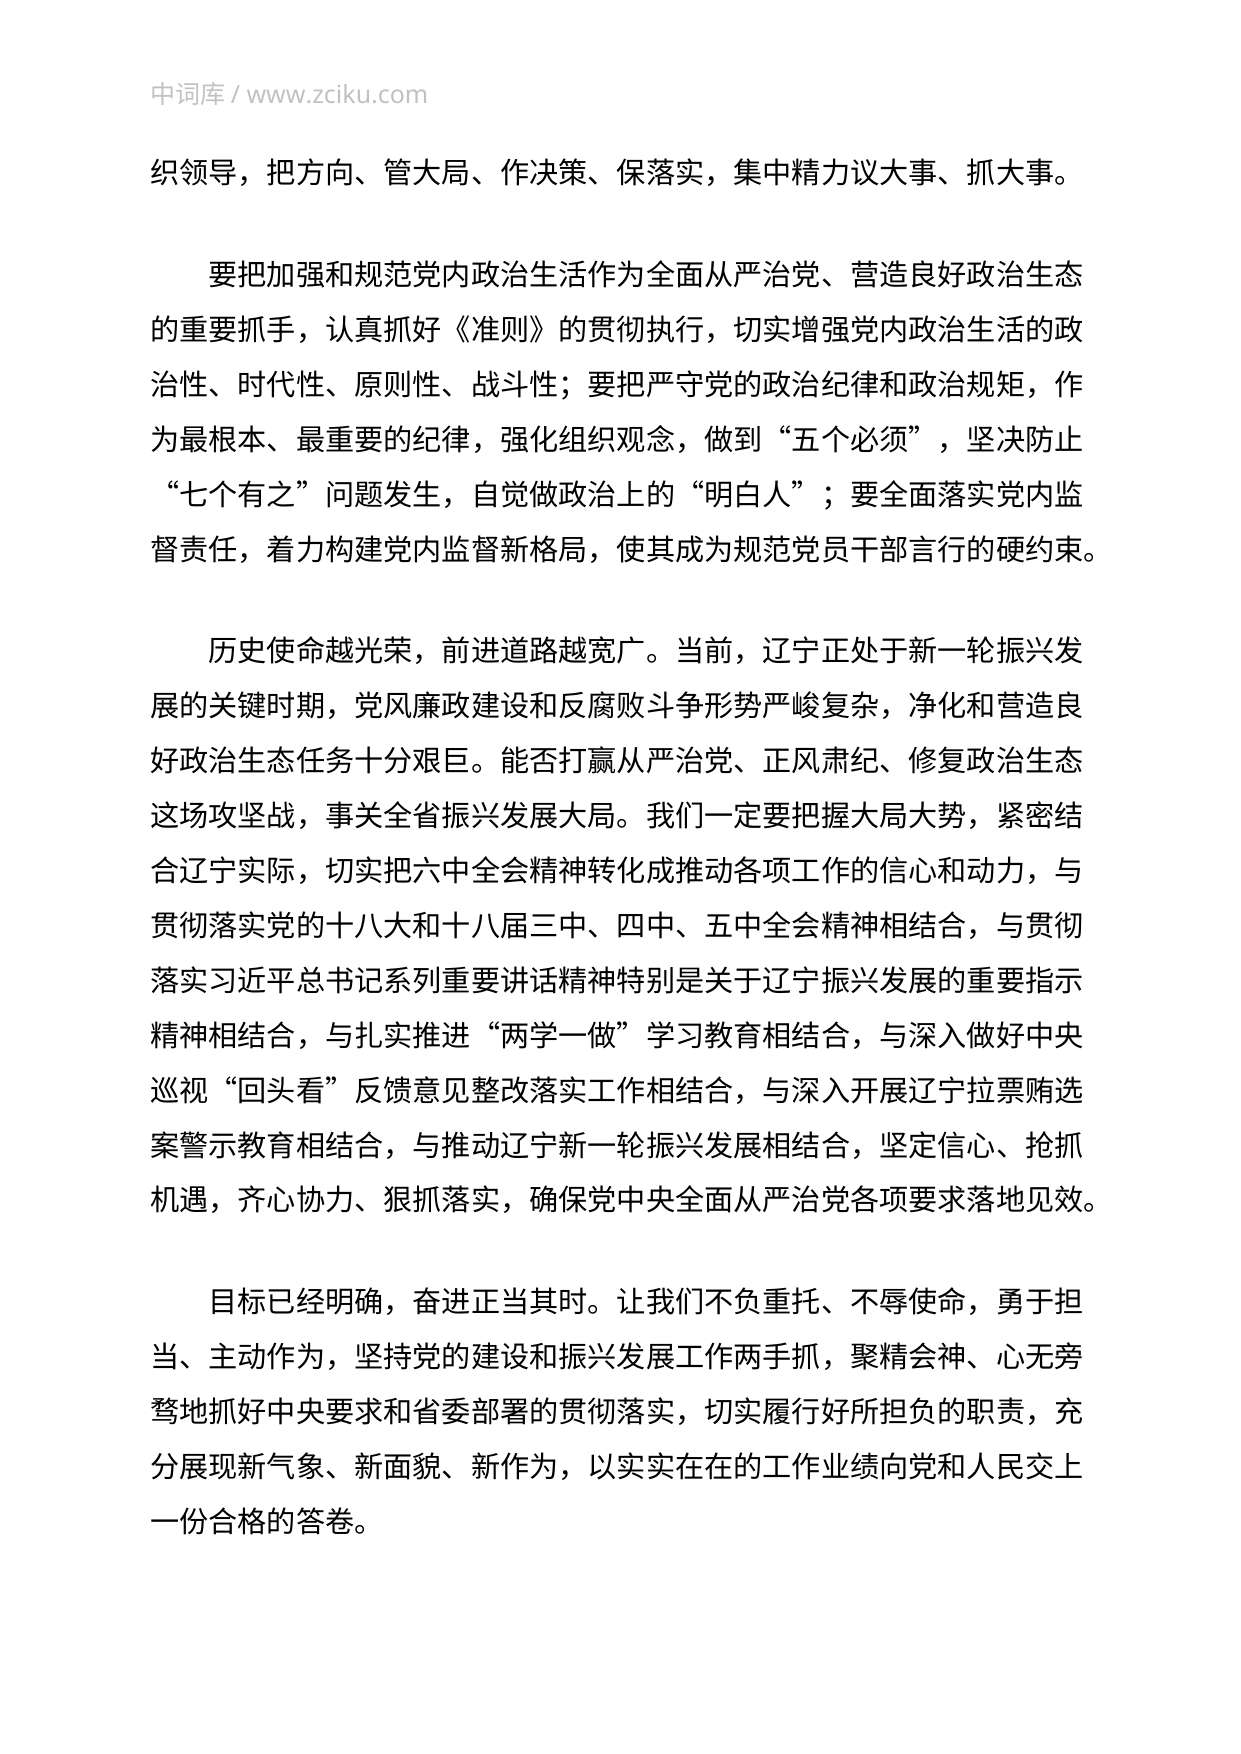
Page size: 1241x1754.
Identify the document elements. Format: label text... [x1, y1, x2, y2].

text 历史使命越光荣，前进道路越宽广。当前，辽宁正处于新一轮振兴发展的关键时期，党风廉政建设和反腐败斗争形势严峻复杂，净化和营造良好政治生态任务十分艰巨。能否打赢从严治党、正风肃纪、修复政治生态这场攻坚战，事关全省振兴发展大局。我们一定要把握大局大势，紧密结合辽宁实际，切实把六中全会精神转化成推动各项工作的信心和动力，与贯彻落实党的十八大和十八届三中、四中、五中全会精神相结合，与贯彻落实习近平总书记系列重要讲话精神特别是关于辽宁振兴发展的重要指示精神相结合，与扎实推进“两学一做”学习教育相结合，与深入做好中央巡视“回头看”反馈意见整改落实工作相结合，与深入开展辽宁拉票贿选案警示教育相结合，与推动辽宁新一轮振兴发展相结合，坚定信心、抢抓机遇，齐心协力、狠抓落实，确保党中央全面从严治党各项要求落地见效。 [150, 628, 1090, 1219]
text 目标已经明确，奋进正当其时。让我们不负重托、不辱使命，勇于担当、主动作为，坚持党的建设和振兴发展工作两手抓，聚精会神、心无旁骛地抓好中央要求和省委部署的贯彻落实，切实履行好所担负的职责，充分展现新气象、新面貌、新作为，以实实在在的工作业绩向党和人民交上一份合格的答卷。 [150, 1279, 1090, 1541]
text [150, 150, 1090, 192]
text 要把加强和规范党内政治生活作为全面从严治党、营造良好政治生态的重要抓手，认真抓好《准则》的贯彻执行，切实增强党内政治生活的政治性、时代性、原则性、战斗性；要把严守党的政治纪律和政治规矩，作为最根本、最重要的纪律，强化组织观念，做到“五个必须”，坚决防止“七个有之”问题发生，自觉做政治上的“明白人”；要全面落实党内监督责任，着力构建党内监督新格局，使其成为规范党员干部言行的硬约束。 [150, 252, 1090, 568]
